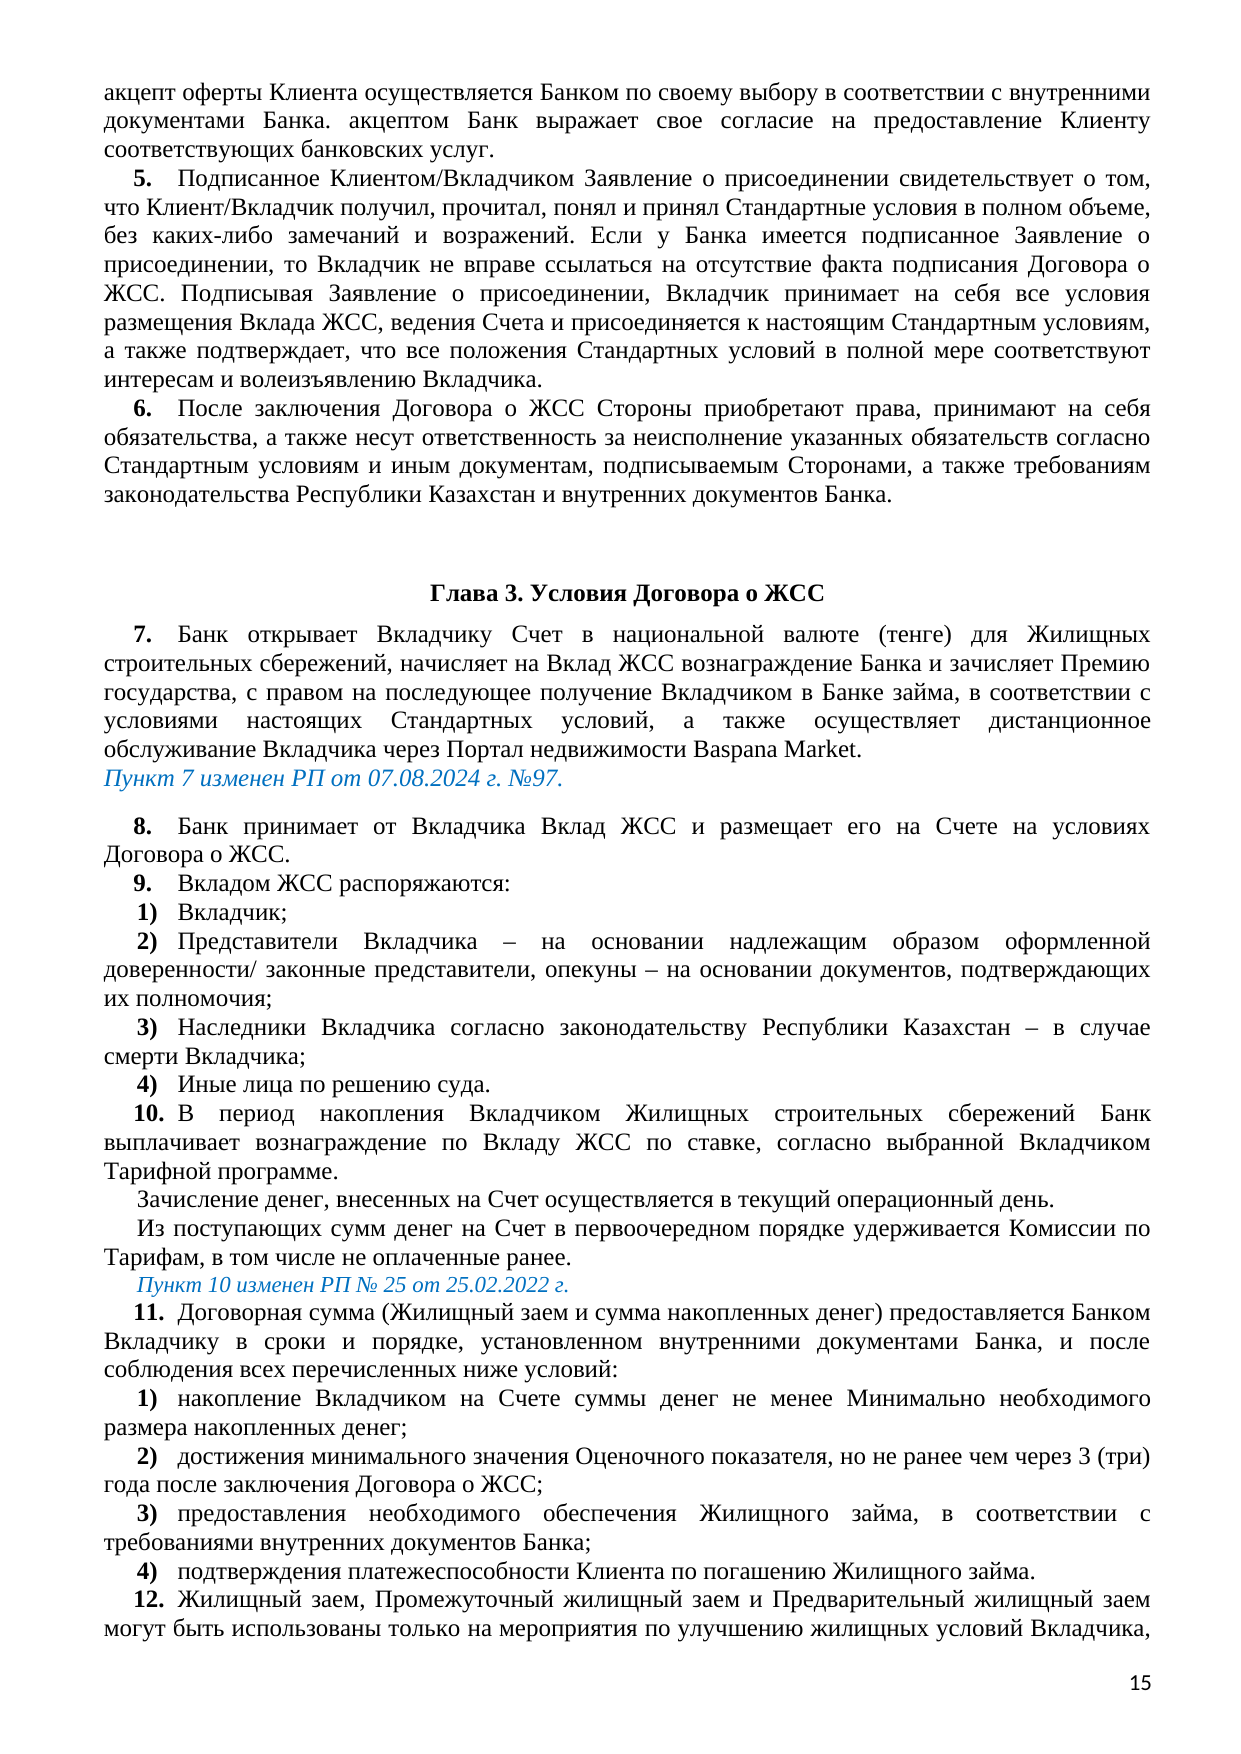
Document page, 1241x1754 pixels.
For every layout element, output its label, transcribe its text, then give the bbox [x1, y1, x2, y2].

list накопление Вкладчиком на Счете суммы денег не менее Минимально необходимого размера накопленных денег; [103, 1383, 1152, 1441]
list Подписанное Клиентом/Вкладчиком Заявление о присоединении свидетельствует о том, что Клиент/Вкладчик получил, прочитал, понял и принял Стандартные условия в полном объеме, без каких-либо замечаний и возражений. Если у Банка имеется подписанное Заявление о присоединении, то Вкладчик не вправе ссылаться на отсутствие факта подписания Договора о ЖСС. Подписывая Заявление о присоединении, Вкладчик принимает на себя все условия размещения Вклада ЖСС, ведения Счета и присоединяется к настоящим Стандартным условиям, а также подтверждает, что все положения Стандартных условий в полной мере соответствуют интересам и волеизъявлению Вкладчика. [103, 163, 1152, 393]
list Наследники Вкладчика согласно законодательству Республики Казахстан – в случае смерти Вкладчика; [103, 1012, 1152, 1069]
text Из поступающих сумм денег на Счет в первоочередном порядке удерживается Комиссии по Тарифам, в том числе не оплаченные ранее. [103, 1213, 1152, 1271]
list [103, 1584, 1152, 1642]
list подтверждения платежеспособности Клиента по погашению Жилищного займа. [103, 1556, 1152, 1584]
list Банк открывает Вкладчику Счет в национальной валюте (тенге) для Жилищных строительных сбережений, начисляет на Вклад ЖСС вознаграждение Банка и зачисляет Премию государства, с правом на последующее получение Вкладчиком в Банке займа, в соответствии с условиями настоящих Стандартных условий, а также осуществляет дистанционное обслуживание Вкладчика через Портал недвижимости Baspana Market. [103, 619, 1152, 763]
list Вкладом ЖСС распоряжаются: [103, 868, 1152, 897]
text Зачисление денег, внесенных на Счет осуществляется в текущий операционный день. [103, 1184, 1152, 1213]
list предоставления необходимого обеспечения Жилищного займа, в соответствии с требованиями внутренних документов Банка; [103, 1498, 1152, 1556]
list После заключения Договора о ЖСС Стороны приобретают права, принимают на себя обязательства, а также несут ответственность за неисполнение указанных обязательств согласно Стандартным условиям и иным документам, подписываемым Сторонами, а также требованиям законодательства Республики Казахстан и внутренних документов Банка. [103, 393, 1152, 508]
list Представители Вкладчика – на основании надлежащим образом оформленной доверенности/ законные представители, опекуны – на основании документов, подтверждающих их полномочия; [103, 926, 1152, 1012]
list Иные лица по решению суда. [103, 1069, 1152, 1098]
list Вкладчик; [103, 897, 1152, 926]
list Банк принимает от Вкладчика Вклад ЖСС и размещает его на Счете на условиях Договора о ЖСС. [103, 811, 1152, 868]
text Пункт 10 изменен РП № 25 от 25.02.2022 г. [103, 1271, 1152, 1297]
list достижения минимального значения Оценочного показателя, но не ранее чем через 3 (три) года после заключения Договора о ЖСС; [103, 1441, 1152, 1498]
list В период накопления Вкладчиком Жилищных строительных сбережений Банк выплачивает вознаграждение по Вкладу ЖСС по ставке, согласно выбранной Вкладчиком Тарифной программе. [103, 1098, 1152, 1184]
text Глава 3. Условия Договора о ЖСС [103, 578, 1152, 607]
text Пункт 7 изменен РП от 07.08.2024 г. №97. [103, 763, 1149, 792]
list Договорная сумма (Жилищный заем и сумма накопленных денег) предоставляется Банком Вкладчику в сроки и порядке, установленном внутренними документами Банка, и после соблюдения всех перечисленных ниже условий: [103, 1297, 1152, 1383]
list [103, 77, 1152, 163]
